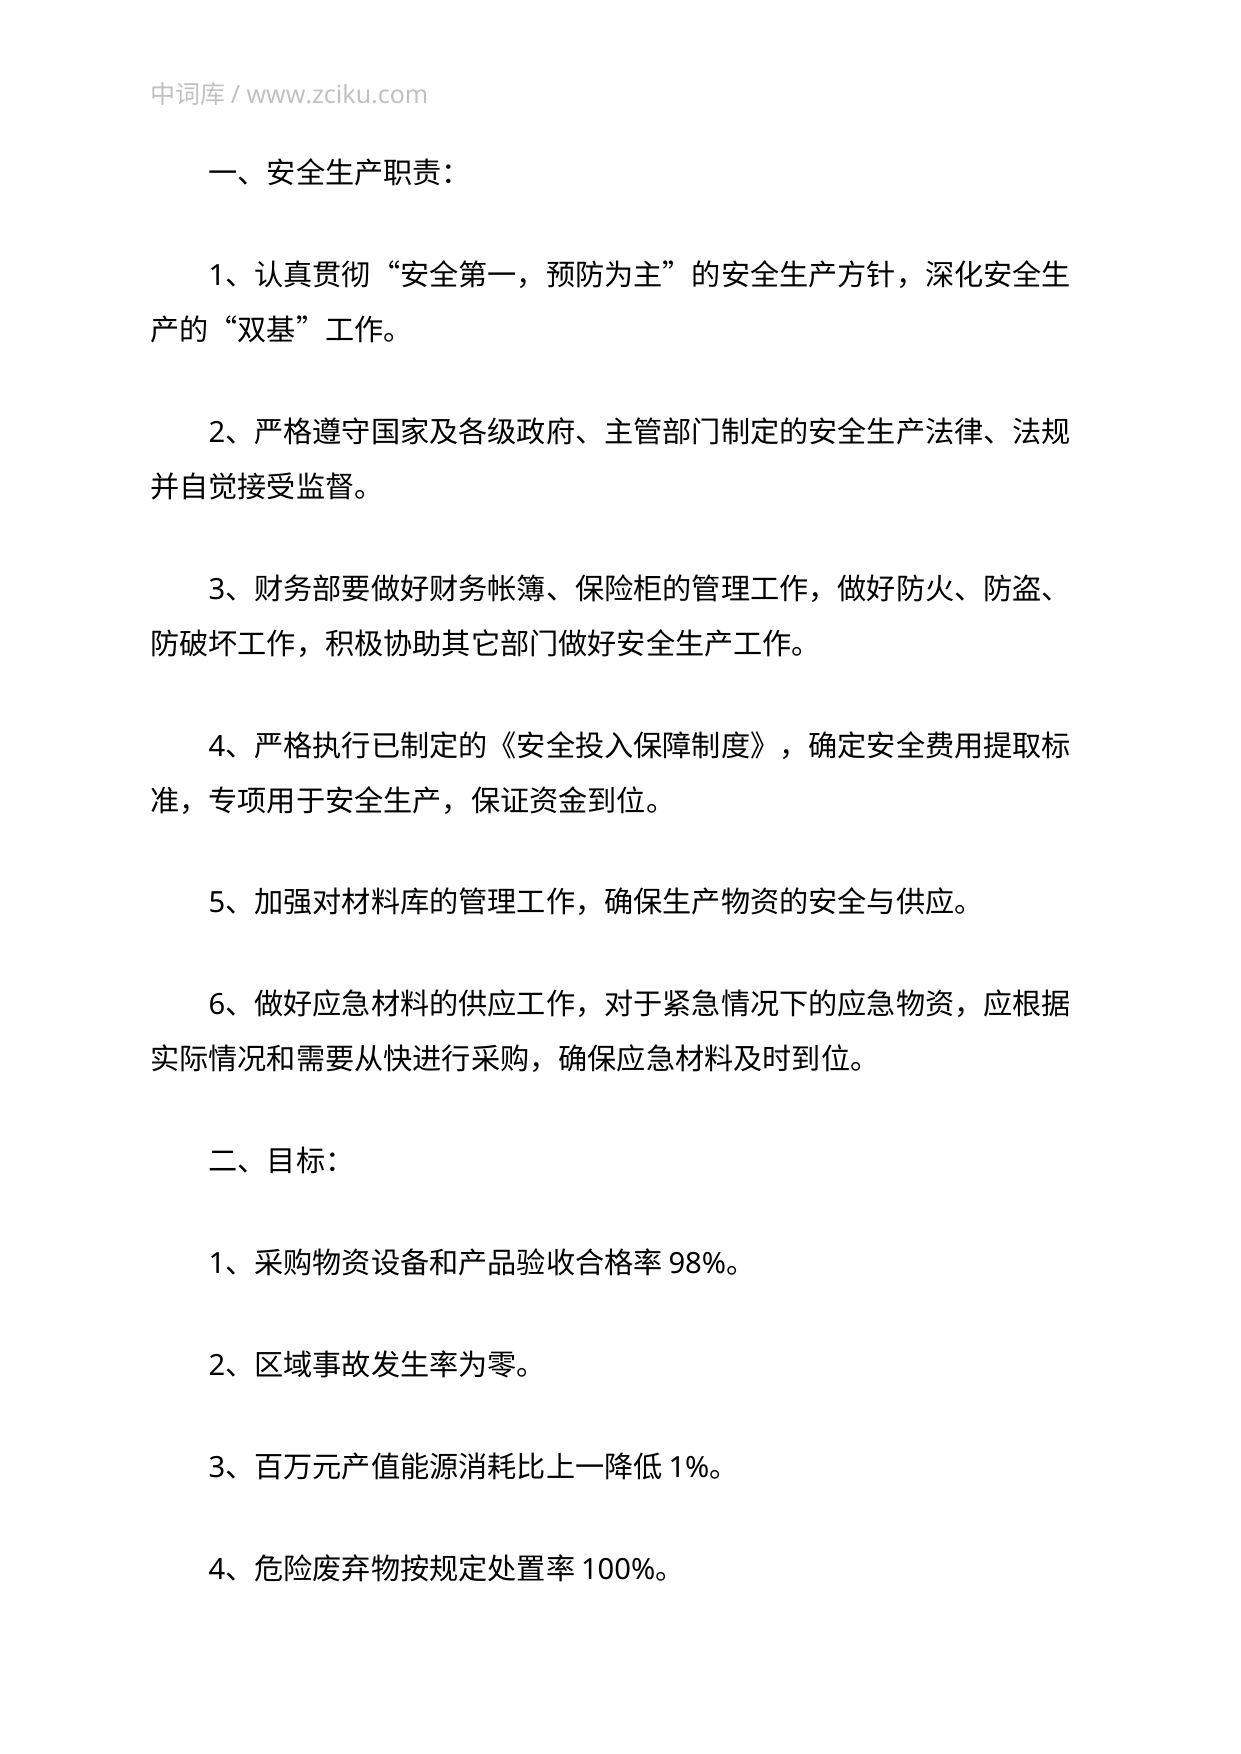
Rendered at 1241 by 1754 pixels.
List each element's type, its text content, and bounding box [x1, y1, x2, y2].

text 二、目标： [150, 1138, 1090, 1180]
text 2、严格遵守国家及各级政府、主管部门制定的安全生产法律、法规并自觉接受监督。 [150, 408, 1090, 506]
text 1、采购物资设备和产品验收合格率98%。 [150, 1239, 1090, 1282]
text 3、百万元产值能源消耗比上一降低1%。 [150, 1443, 1090, 1486]
text 1、认真贯彻“安全第一，预防为主”的安全生产方针，深化安全生产的“双基”工作。 [150, 252, 1090, 349]
text 2、区域事故发生率为零。 [150, 1341, 1090, 1384]
text 5、加强对材料库的管理工作，确保生产物资的安全与供应。 [150, 879, 1090, 921]
text 4、严格执行已制定的《安全投入保障制度》，确定安全费用提取标准，专项用于安全生产，保证资金到位。 [150, 722, 1090, 819]
text 6、做好应急材料的供应工作，对于紧急情况下的应急物资，应根据实际情况和需要从快进行采购，确保应急材料及时到位。 [150, 981, 1090, 1078]
text 4、危险废弃物按规定处置率100%。 [150, 1545, 1090, 1588]
text 一、安全生产职责： [150, 150, 1090, 192]
text 3、财务部要做好财务帐簿、保险柜的管理工作，做好防火、防盗、防破坏工作，积极协助其它部门做好安全生产工作。 [150, 565, 1090, 663]
